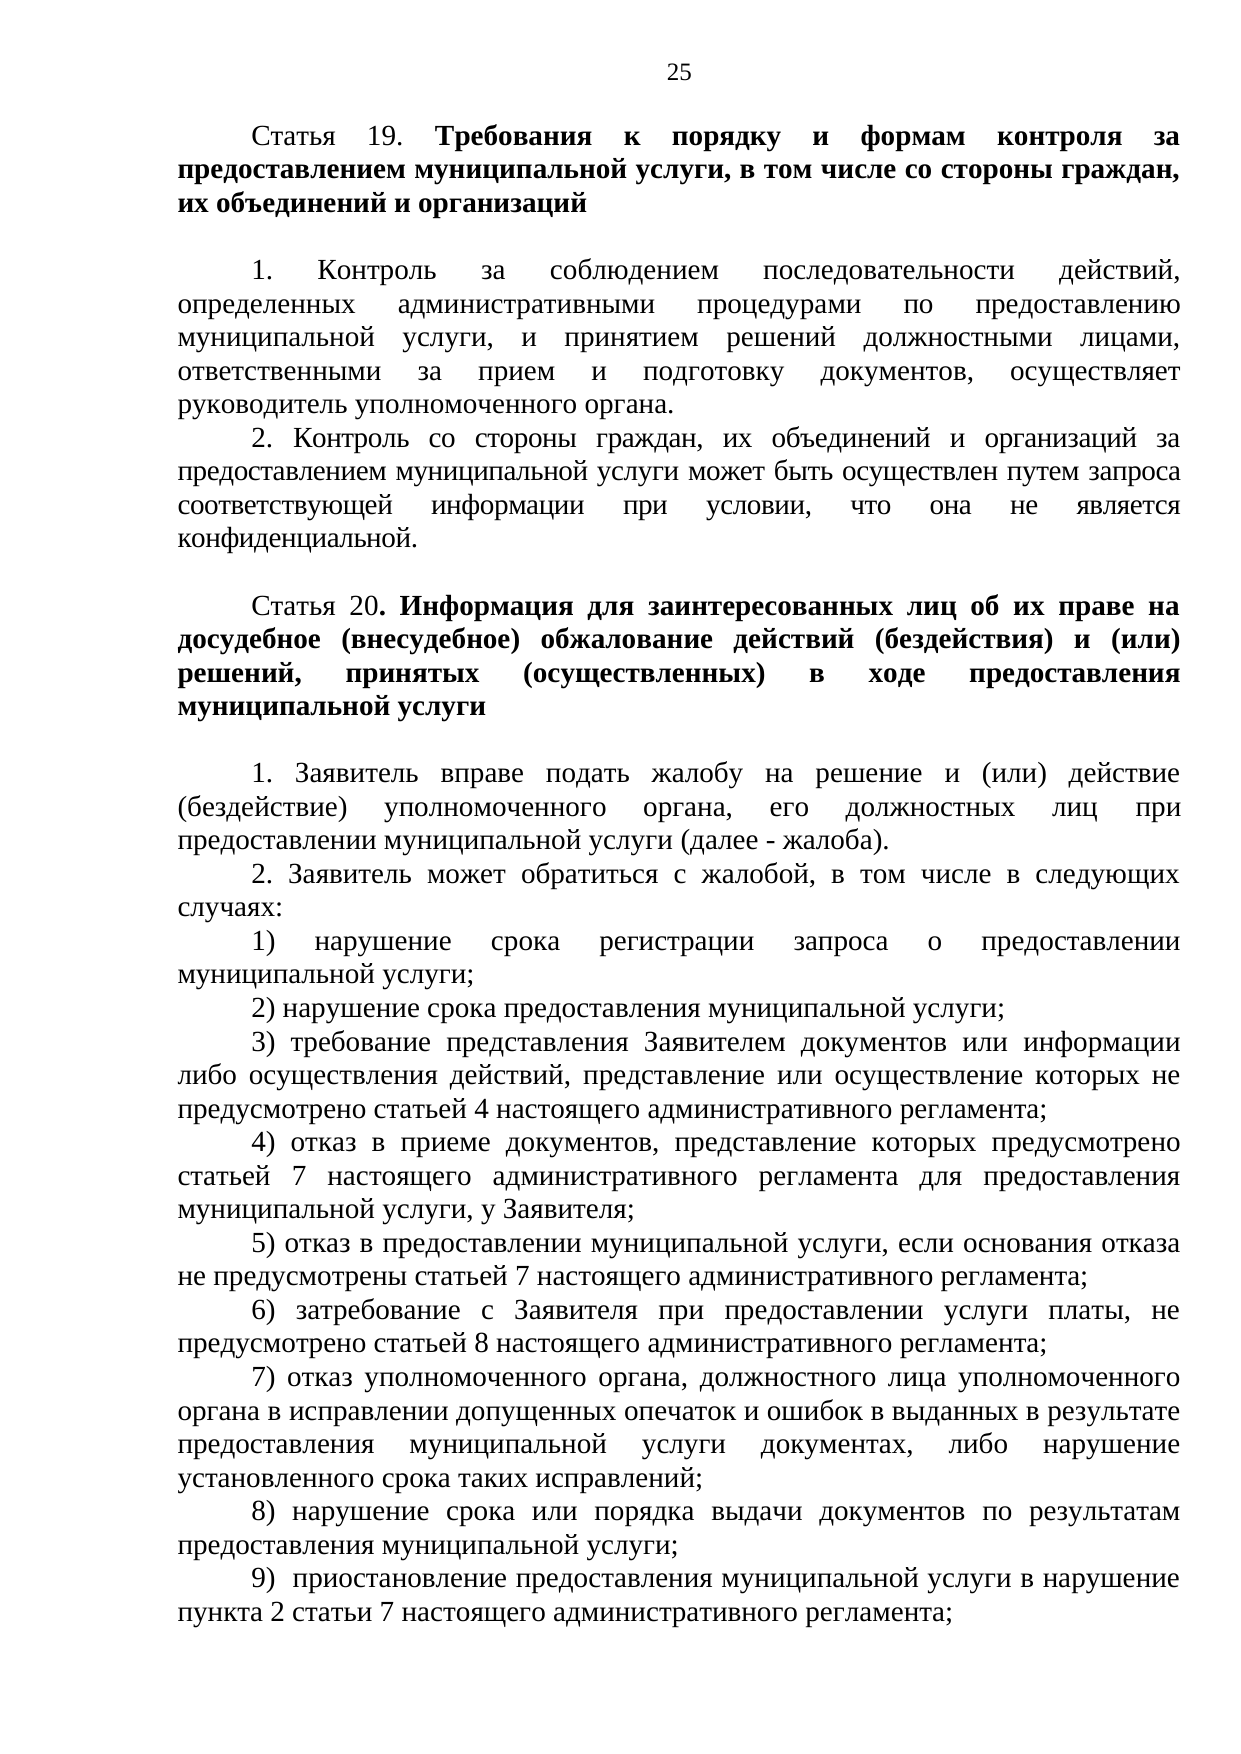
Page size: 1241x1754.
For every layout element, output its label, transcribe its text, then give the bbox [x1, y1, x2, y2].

text 8) нарушение срока или порядка выдачи документов по результатам предоставления муниципальной услуги; [177, 1493, 1181, 1560]
subtitle Статья 20. Информация для заинтересованных лиц об их праве на досудебное (внесудебное) обжалование действий (бездействия) и (или) решений, принятых (осуществленных) в ходе предоставления муниципальной услуги [177, 588, 1181, 722]
text 3) требование представления Заявителем документов или информации либо осуществления действий, представление или осуществление которых не предусмотрено статьей 4 настоящего административного регламента; [177, 1024, 1181, 1124]
text 4) отказ в приеме документов, представление которых предусмотрено статьей 7 настоящего административного регламента для предоставления муниципальной услуги, у Заявителя; [177, 1124, 1181, 1225]
text 2. Заявитель может обратиться с жалобой, в том числе в следующих случаях: [177, 856, 1181, 923]
text 7) отказ уполномоченного органа, должностного лица уполномоченного органа в исправлении допущенных опечаток и ошибок в выданных в результате предоставления муниципальной услуги документах, либо нарушение установленного срока таких исправлений; [177, 1359, 1181, 1493]
text 2. Контроль со стороны граждан, их объединений и организаций за предоставлением муниципальной услуги может быть осуществлен путем запроса соответствующей информации при условии, что она не является конфиденциальной. [177, 420, 1181, 554]
text 1. Заявитель вправе подать жалобу на решение и (или) действие (бездействие) уполномоченного органа, его должностных лиц при предоставлении муниципальной услуги (далее - жалоба). [177, 755, 1181, 856]
text 6) затребование с Заявителя при предоставлении услуги платы, не предусмотрено статьей 8 настоящего административного регламента; [177, 1292, 1181, 1359]
text 2) нарушение срока предоставления муниципальной услуги; [177, 990, 1181, 1024]
text 9) приостановление предоставления муниципальной услуги в нарушение пункта 2 статьи 7 настоящего административного регламента; [177, 1560, 1181, 1627]
text 5) отказ в предоставлении муниципальной услуги, если основания отказа не предусмотрены статьей 7 настоящего административного регламента; [177, 1225, 1181, 1292]
text 1. Контроль за соблюдением последовательности действий, определенных административными процедурами по предоставлению муниципальной услуги, и принятием решений должностными лицами, ответственными за прием и подготовку документов, осуществляет руководитель уполномоченного органа. [177, 252, 1181, 420]
text 1) нарушение срока регистрации запроса о предоставлении муниципальной услуги; [177, 923, 1181, 990]
subtitle Статья 19. Требования к порядку и формам контроля за предоставлением муниципальной услуги, в том числе со стороны граждан, их объединений и организаций [177, 118, 1181, 219]
